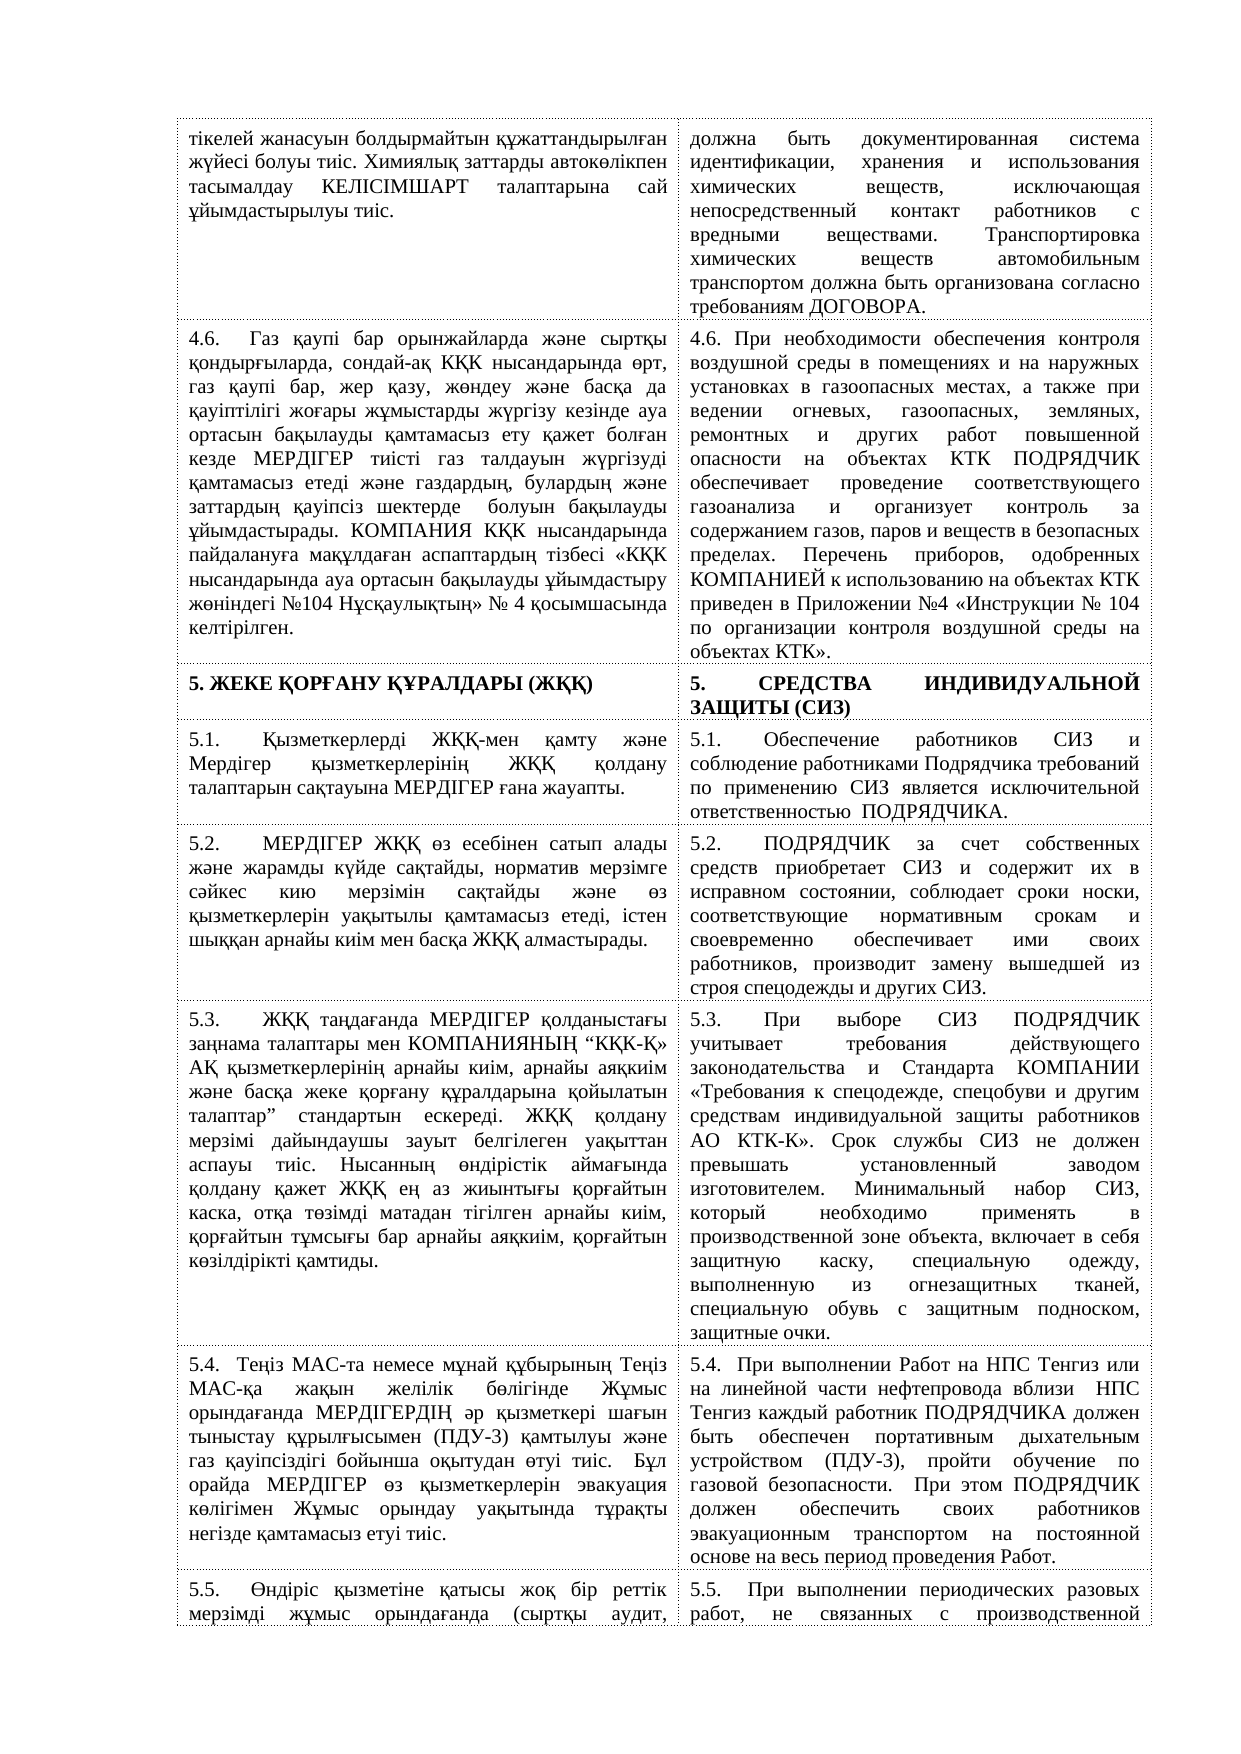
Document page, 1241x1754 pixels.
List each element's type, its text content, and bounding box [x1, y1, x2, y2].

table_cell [679, 1569, 1151, 1624]
table_cell 5.2. ПОДРЯДЧИК за счет собственных средств приобретает СИЗ и содержит их в исправном состоянии, соблюдает сроки носки, соответствующие нормативным срокам и своевременно обеспечивает ими своих работников, производит замену вышедшей из строя спецодежды и других СИЗ. [679, 824, 1151, 1000]
table_cell 5.3. При выборе СИЗ ПОДРЯДЧИК учитывает требования действующего законодательства и Стандарта КОМПАНИИ «Требования к спецодежде, спецобуви и другим средствам индивидуальной защиты работников АО КТК-К». Срок службы СИЗ не должен превышать установленный заводом изготовителем. Минимальный набор СИЗ, который необходимо применять в производственной зоне объекта, включает в себя защитную каску, специальную одежду, выполненную из огнезащитных тканей, специальную обувь с защитным подноском, защитные очки. [679, 1000, 1151, 1345]
table_cell 4.6. При необходимости обеспечения контроля воздушной среды в помещениях и на наружных установках в газоопасных местах, а также при ведении огневых, газоопасных, земляных, ремонтных и других работ повышенной опасности на объектах КТК ПОДРЯДЧИК обеспечивает проведение соответствующего газоанализа и организует контроль за содержанием газов, паров и веществ в безопасных пределах. Перечень приборов, одобренных КОМПАНИЕЙ к использованию на объектах КТК приведен в Приложении №4 «Инструкции № 104 по организации контроля воздушной среды на объектах КТК». [679, 319, 1151, 663]
table_cell 5.3. ЖҚҚ таңдағанда МЕРДІГЕР қолданыстағы заңнама талаптары мен КОМПАНИЯНЫҢ “КҚК-Қ» АҚ қызметкерлерінің арнайы киім, арнайы аяқкиім және басқа жеке қорғану құралдарына қойылатын талаптар” стандартын ескереді. ЖҚҚ қолдану мерзімі дайындаушы зауыт белгілеген уақыттан аспауы тиіс. Нысанның өндірістік аймағында қолдану қажет ЖҚҚ ең аз жиынтығы қорғайтын каска, отқа төзімді матадан тігілген арнайы киім, қорғайтын тұмсығы бар арнайы аяқкиім, қорғайтын көзілдірікті қамтиды. [177, 1000, 679, 1345]
table_cell 5.1. Обеспечение работников СИЗ и соблюдение работниками Подрядчика требований по применению СИЗ является исключительной ответственностью ПОДРЯДЧИКА. [679, 719, 1151, 823]
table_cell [177, 118, 679, 318]
table_cell 5.4. При выполнении Работ на НПС Тенгиз или на линейной части нефтепровода вблизи НПС Тенгиз каждый работник ПОДРЯДЧИКА должен быть обеспечен портативным дыхательным устройством (ПДУ-3), пройти обучение по газовой безопасности. При этом ПОДРЯДЧИК должен обеспечить своих работников эвакуационным транспортом на постоянной основе на весь период проведения Работ. [679, 1345, 1151, 1569]
table_cell 5.4. Теңіз МАС-та немесе мұнай құбырының Теңіз МАС-қа жақын желілік бөлігінде Жұмыс орындағанда МЕРДІГЕРДІҢ әр қызметкері шағын тыныстау құрылғысымен (ПДУ-3) қамтылуы және газ қауіпсіздігі бойынша оқытудан өтуі тиіс. Бұл орайда МЕРДІГЕР өз қызметкерлерін эвакуация көлігімен Жұмыс орындау уақытында тұрақты негізде қамтамасыз етуі тиіс. [177, 1345, 679, 1569]
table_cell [177, 1569, 679, 1624]
table_cell 5. ЖЕКЕ ҚОРҒАНУ ҚҰРАЛДАРЫ (ЖҚҚ) [177, 663, 679, 719]
table_cell 4.6. Газ қаупі бар орынжайларда және сыртқы қондырғыларда, сондай-ақ КҚК нысандарында өрт, газ қаупі бар, жер қазу, жөндеу және басқа да қауіптілігі жоғары жұмыстарды жүргізу кезінде ауа ортасын бақылауды қамтамасыз ету қажет болған кезде МЕРДІГЕР тиісті газ талдауын жүргізуді қамтамасыз етеді және газдардың, булардың және заттардың қауіпсіз шектерде болуын бақылауды ұйымдастырады. КОМПАНИЯ КҚК нысандарында пайдалануға мақұлдаған аспаптардың тізбесі «КҚК нысандарында ауа ортасын бақылауды ұйымдастыру жөніндегі №104 Нұсқаулықтың» № 4 қосымшасында келтірілген. [177, 319, 679, 663]
table_cell 5.2. МЕРДІГЕР ЖҚҚ өз есебінен сатып алады және жарамды күйде сақтайды, норматив мерзімге сәйкес кию мерзімін сақтайды және өз қызметкерлерін уақытылы қамтамасыз етеді, істен шыққан арнайы киім мен басқа ЖҚҚ алмастырады. [177, 824, 679, 1000]
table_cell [679, 118, 1151, 318]
table_cell 5.1. Қызметкерлерді ЖҚҚ-мен қамту және Мердігер қызметкерлерінің ЖҚҚ қолдану талаптарын сақтауына МЕРДІГЕР ғана жауапты. [177, 719, 679, 823]
table_cell 5. СРЕДСТВА ИНДИВИДУАЛЬНОЙ ЗАЩИТЫ (СИЗ) [679, 663, 1151, 719]
